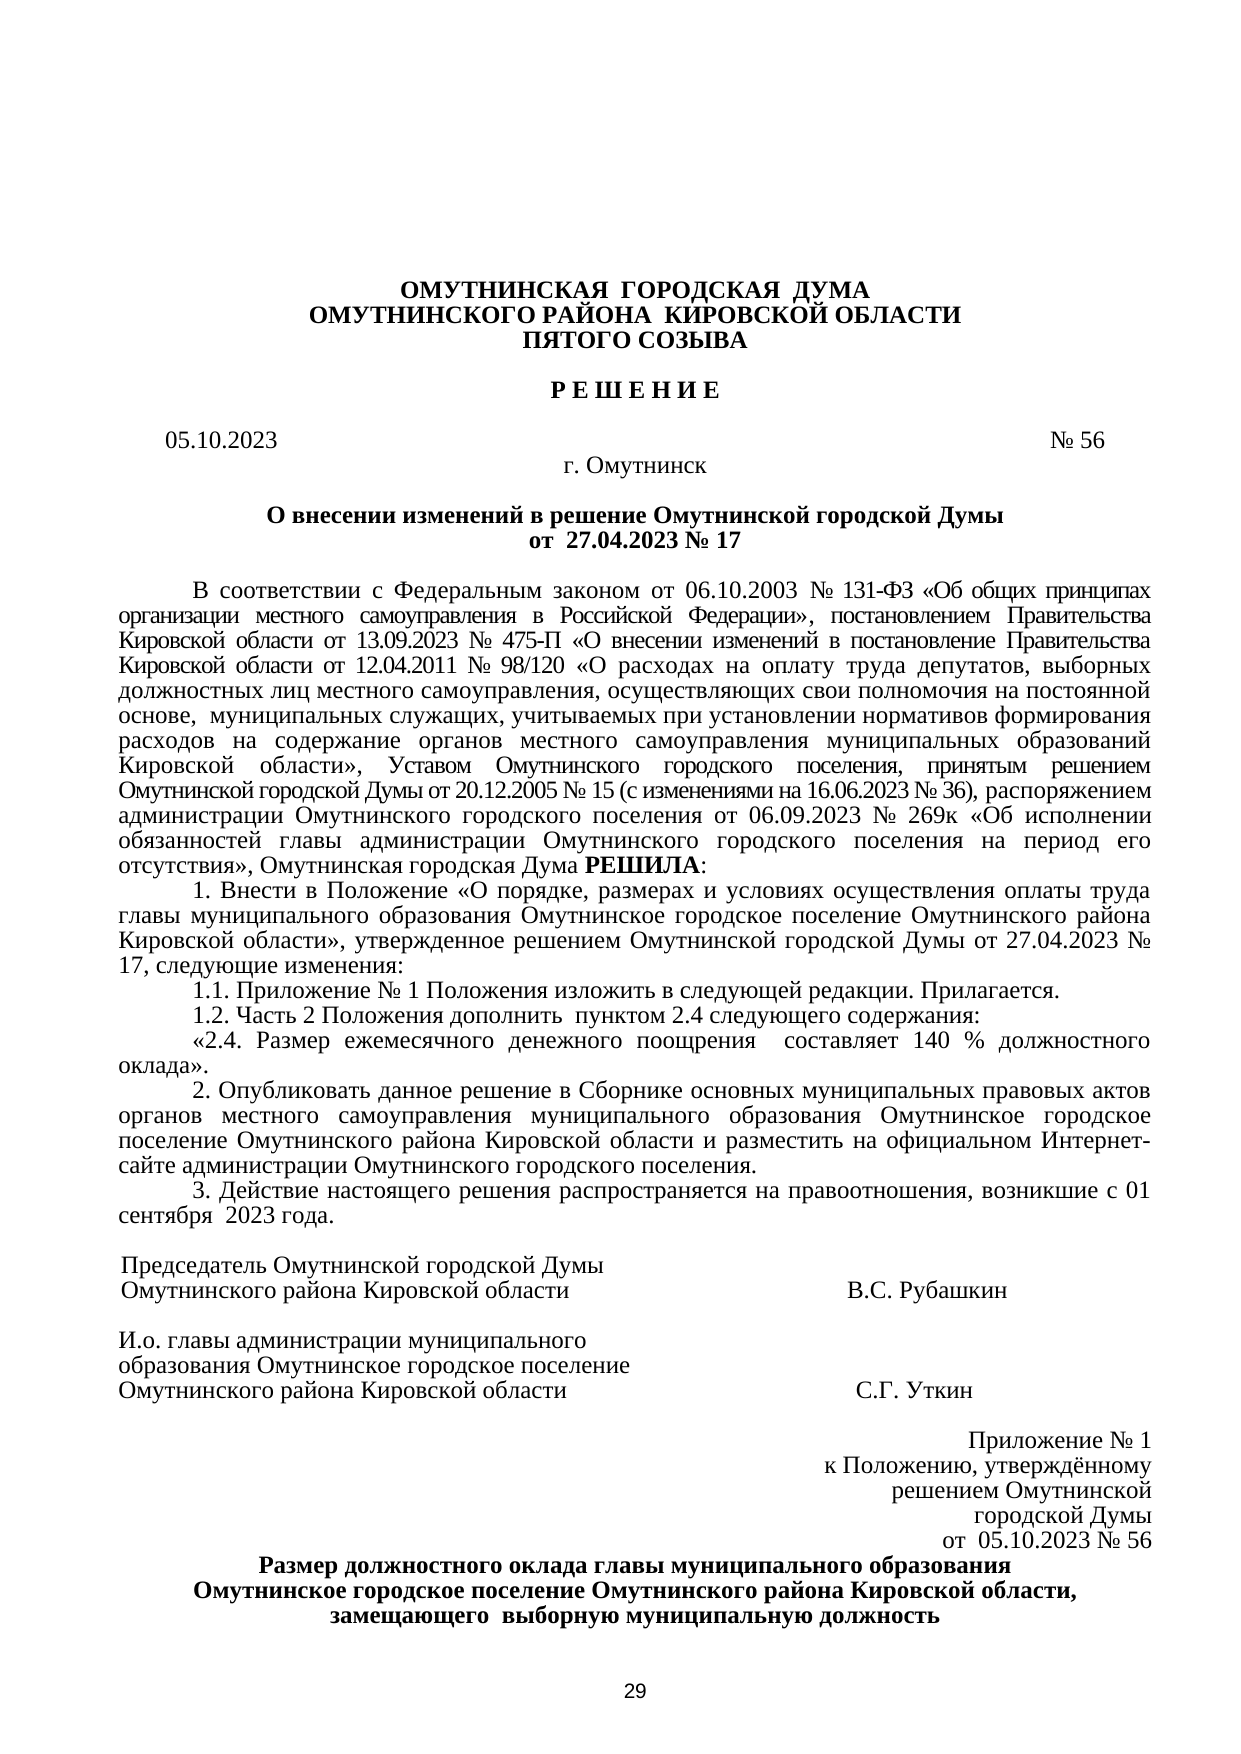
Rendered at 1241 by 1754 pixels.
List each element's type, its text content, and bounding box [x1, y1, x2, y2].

text ОМУТНИНСКОГО РАЙОНА КИРОВСКОЙ ОБЛАСТИ [118, 304, 1152, 329]
text от 27.04.2023 № 17 [118, 529, 1152, 554]
text Приложение № 1 [118, 1429, 1152, 1454]
text Омутнинского района Кировской области С.Г. Уткин [118, 1379, 1152, 1404]
text Омутнинское городское поселение Омутнинского района Кировской области, [118, 1579, 1152, 1604]
text 05.10.2023 № 56 [118, 429, 1152, 454]
text замещающего выборную муниципальную должность [118, 1604, 1152, 1629]
text Размер должностного оклада главы муниципального образования [118, 1554, 1152, 1579]
text от 05.10.2023 № 56 [118, 1529, 1152, 1554]
text Омутнинского района Кировской области В.С. Рубашкин [118, 1279, 1152, 1304]
text Р Е Ш Е Н И Е [118, 379, 1152, 404]
text образования Омутнинское городское поселение [118, 1354, 1152, 1379]
text 2. Опубликовать данное решение в Сборнике основных муниципальных правовых актов органов местного самоуправления муниципального образования Омутнинское городское поселение Омутнинского района Кировской области и разместить на официальном Интернет-сайте администрации Омутнинского городского поселения. [118, 1079, 1152, 1179]
text ОМУТНИНСКАЯ ГОРОДСКАЯ ДУМА [118, 279, 1152, 304]
text В соответствии с Федеральным законом от 06.10.2003 № 131-ФЗ «Об общих принципах организации местного самоуправления в Российской Федерации», постановлением Правительства Кировской области от 13.09.2023 № 475-П «О внесении изменений в постановление Правительства Кировской области от 12.04.2011 № 98/120 «О расходах на оплату труда депутатов, выборных должностных лиц местного самоуправления, осуществляющих свои полномочия на постоянной основе, муниципальных служащих, учитываемых при установлении нормативов формирования расходов на содержание органов местного самоуправления муниципальных образований Кировской области», Уставом Омутнинского городского поселения, принятым решением Омутнинской городской Думы от 20.12.2005 № 15 (с изменениями на 16.06.2023 № 36), распоряжением администрации Омутнинского городского поселения от 06.09.2023 № 269к «Об исполнении обязанностей главы администрации Омутнинского городского поселения на период его отсутствия», Омутнинская городская Дума РЕШИЛА: [118, 579, 1152, 879]
text 3. Действие настоящего решения распространяется на правоотношения, возникшие с 01 сентября 2023 года. [118, 1179, 1152, 1229]
text 1. Внести в Положение «О порядке, размерах и условиях осуществления оплаты труда главы муниципального образования Омутнинское городское поселение Омутнинского района Кировской области», утвержденное решением Омутнинской городской Думы от 27.04.2023 № 17, следующие изменения: [118, 879, 1152, 979]
text Председатель Омутнинской городской Думы [118, 1254, 1152, 1279]
text И.о. главы администрации муниципального [118, 1329, 1152, 1354]
text городской Думы [118, 1504, 1152, 1529]
text решением Омутнинской [118, 1479, 1152, 1504]
text 1.1. Приложение № 1 Положения изложить в следующей редакции. Прилагается. [118, 979, 1152, 1004]
text к Положению, утверждённому [118, 1454, 1152, 1479]
text 1.2. Часть 2 Положения дополнить пунктом 2.4 следующего содержания: [118, 1004, 1152, 1029]
text О внесении изменений в решение Омутнинской городской Думы [118, 504, 1152, 529]
text ПЯТОГО СОЗЫВА [118, 329, 1152, 354]
text «2.4. Размер ежемесячного денежного поощрения составляет 140 % должностного оклада». [118, 1029, 1152, 1079]
text г. Омутнинск [118, 454, 1152, 479]
